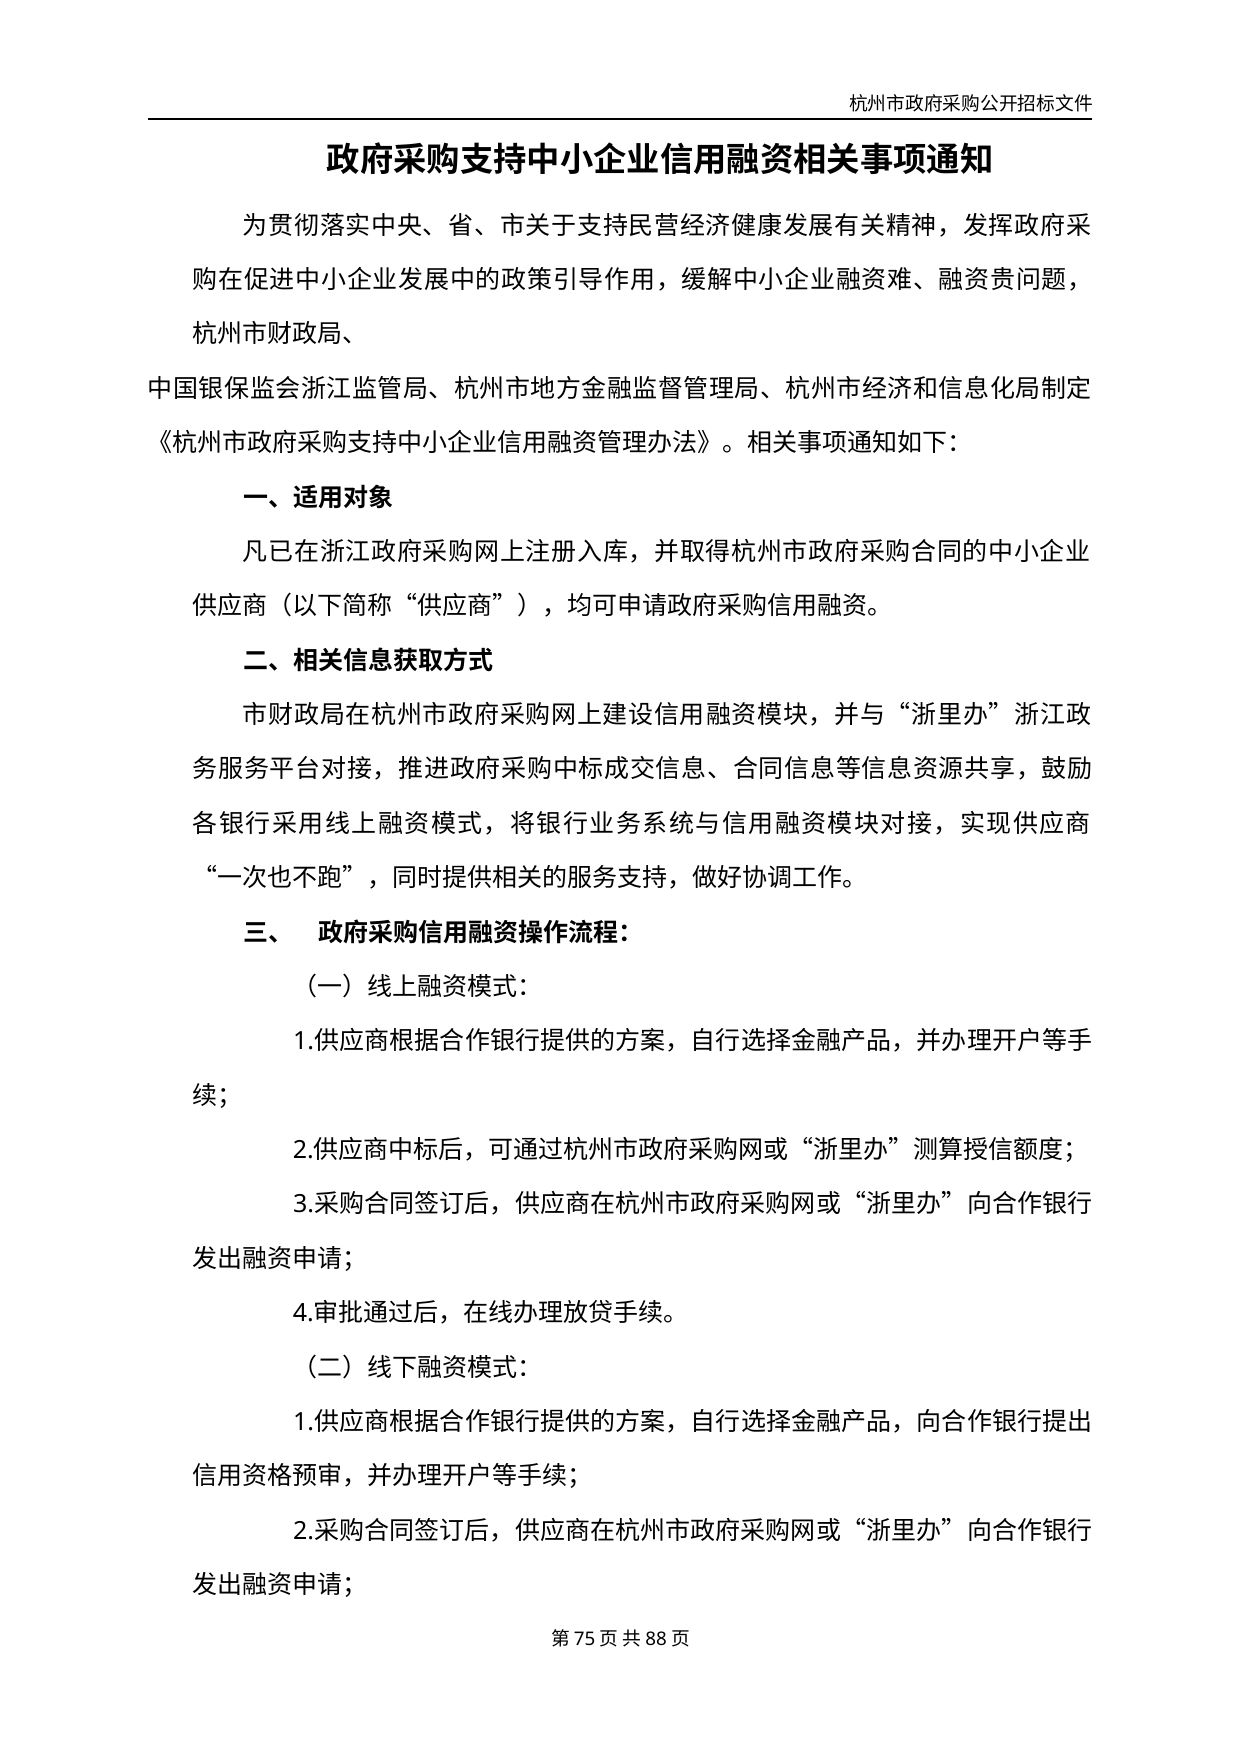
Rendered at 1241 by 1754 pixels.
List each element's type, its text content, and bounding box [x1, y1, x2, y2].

text 为贯彻落实中央、省、市关于支持民营经济健康发展有关精神，发挥政府采购在促进中小企业发展中的政策引导作用，缓解中小企业融资难、融资贵问题，杭州市财政局、 [193, 205, 1092, 350]
text 一、适用对象 [193, 477, 1092, 513]
text 凡已在浙江政府采购网上注册入库，并取得杭州市政府采购合同的中小企业供应商（以下简称“供应商”），均可申请政府采购信用融资。 [193, 531, 1092, 622]
text 中国银保监会浙江监管局、杭州市地方金融监督管理局、杭州市经济和信息化局制定《杭州市政府采购支持中小企业信用融资管理办法》。相关事项通知如下： [148, 368, 1092, 459]
text 3.采购合同签订后，供应商在杭州市政府采购网或“浙里办”向合作银行发出融资申请； [193, 1184, 1092, 1274]
text 2.供应商中标后，可通过杭州市政府采购网或“浙里办”测算授信额度； [193, 1129, 1092, 1166]
text 二、相关信息获取方式 [193, 640, 1092, 676]
text （一）线上融资模式： [193, 966, 1092, 1003]
text 2.采购合同签订后，供应商在杭州市政府采购网或“浙里办”向合作银行发出融资申请； [193, 1510, 1092, 1601]
text 1.供应商根据合作银行提供的方案，自行选择金融产品，向合作银行提出信用资格预审，并办理开户等手续； [193, 1401, 1092, 1492]
text 4.审批通过后，在线办理放贷手续。 [193, 1293, 1092, 1329]
text 市财政局在杭州市政府采购网上建设信用融资模块，并与“浙里办”浙江政务服务平台对接，推进政府采购中标成交信息、合同信息等信息资源共享，鼓励各银行采用线上融资模式，将银行业务系统与信用融资模块对接，实现供应商“一次也不跑”，同时提供相关的服务支持，做好协调工作。 [193, 694, 1092, 894]
text （二）线下融资模式： [193, 1347, 1092, 1383]
text 1.供应商根据合作银行提供的方案，自行选择金融产品，并办理开户等手续； [193, 1021, 1092, 1111]
text 三、 政府采购信用融资操作流程： [193, 912, 1092, 948]
text 政府采购支持中小企业信用融资相关事项通知 [193, 133, 1092, 181]
